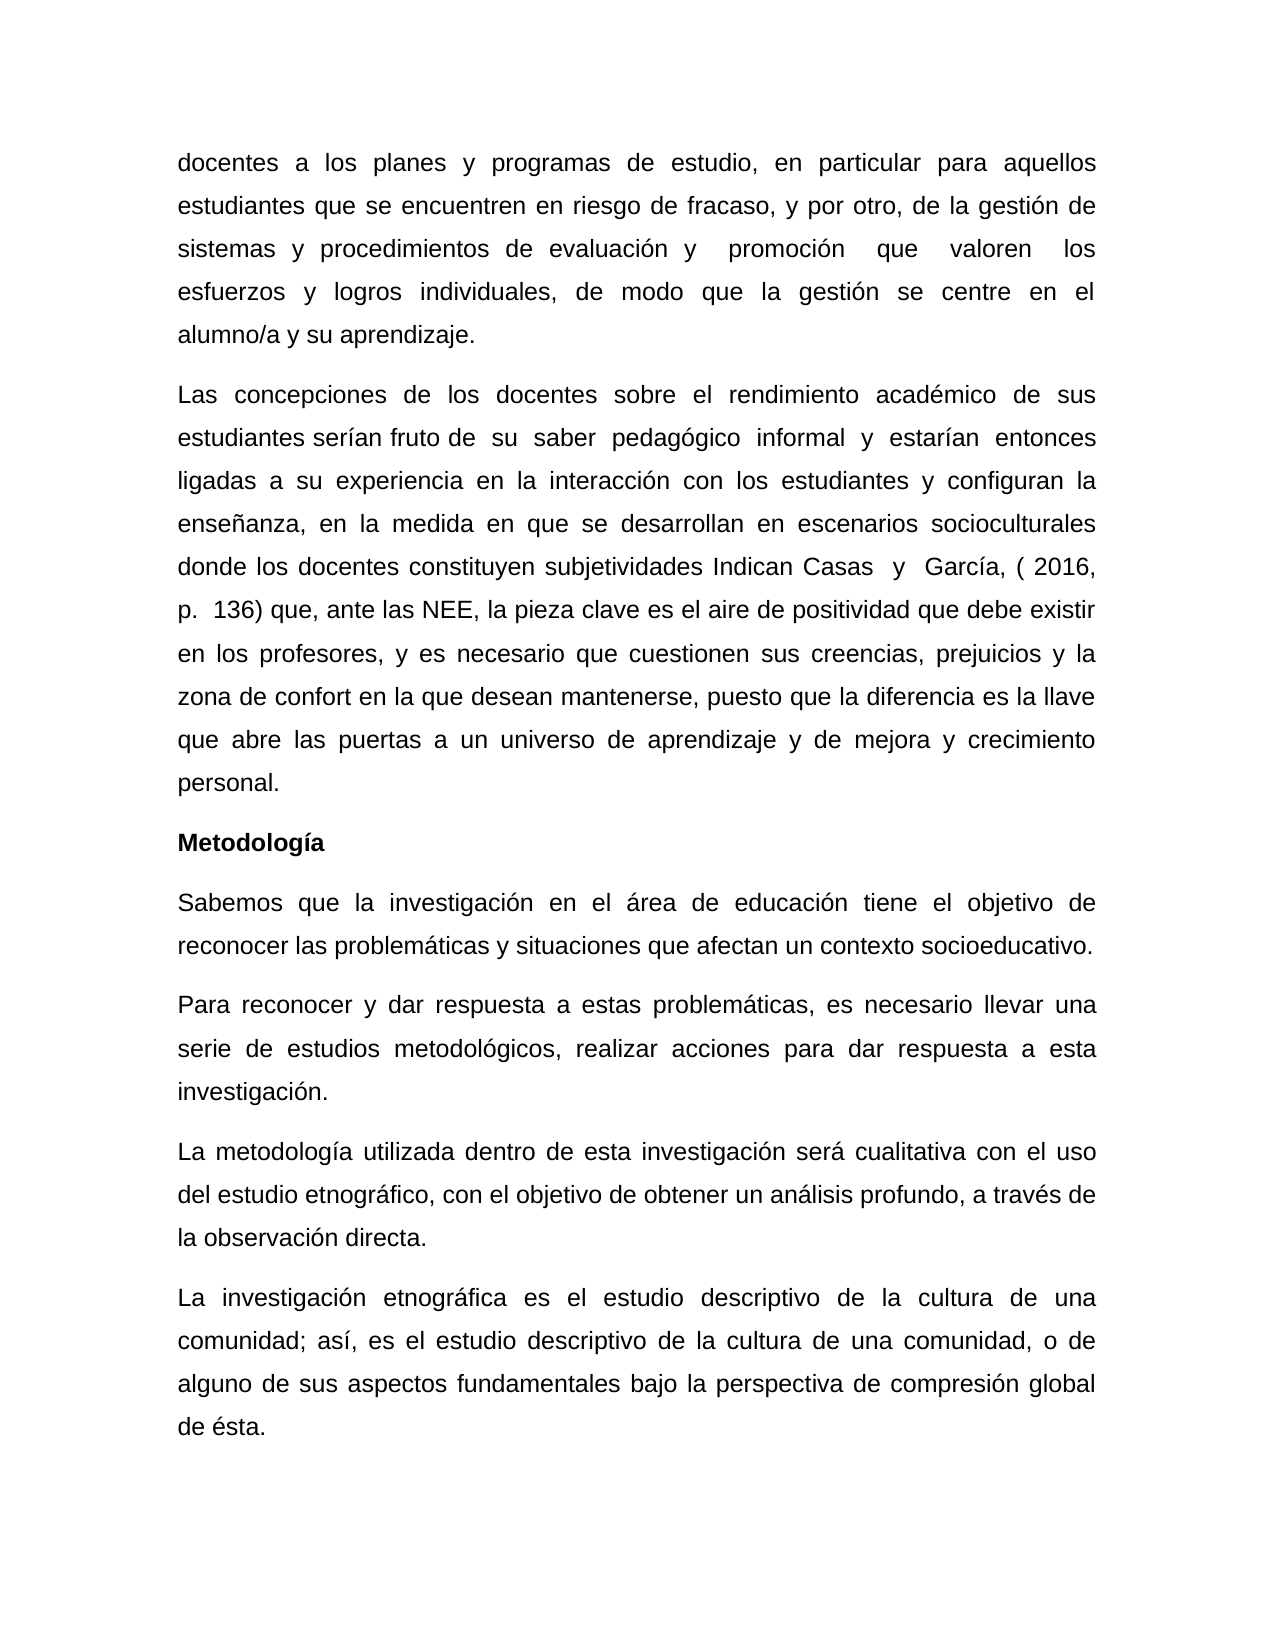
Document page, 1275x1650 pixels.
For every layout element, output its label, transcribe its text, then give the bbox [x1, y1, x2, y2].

text Las concepciones de los docentes sobre el rendimiento académico de sus estudiantes serían fruto de su saber pedagógico informal y estarían entonces ligadas a su experiencia en la interacción con los estudiantes y configuran la enseñanza, en la medida en que se desarrollan en escenarios socioculturales donde los docentes constituyen subjetividades Indican Casas y García, ( 2016, p. 136) que, ante las NEE, la pieza clave es el aire de positividad que debe existir en los profesores, y es necesario que cuestionen sus creencias, prejuicios y la zona de confort en la que desean mantenerse, puesto que la diferencia es la llave que abre las puertas a un universo de aprendizaje y de mejora y crecimiento personal. [177, 380, 1098, 797]
text La metodología utilizada dentro de esta investigación será cualitativa con el uso del estudio etnográfico, con el objetivo de obtener un análisis profundo, a través de la observación directa. [177, 1137, 1098, 1252]
text Sabemos que la investigación en el área de educación tiene el objetivo de reconocer las problemáticas y situaciones que afectan un contexto socioeducativo. [177, 888, 1098, 959]
text Metodología [177, 828, 1098, 857]
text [177, 148, 1098, 349]
text Para reconocer y dar respuesta a estas problemáticas, es necesario llevar una serie de estudios metodológicos, realizar acciones para dar respuesta a esta investigación. [177, 991, 1098, 1106]
text La investigación etnográfica es el estudio descriptivo de la cultura de una comunidad; así, es el estudio descriptivo de la cultura de una comunidad, o de alguno de sus aspectos fundamentales bajo la perspectiva de compresión global de ésta. [177, 1283, 1098, 1441]
